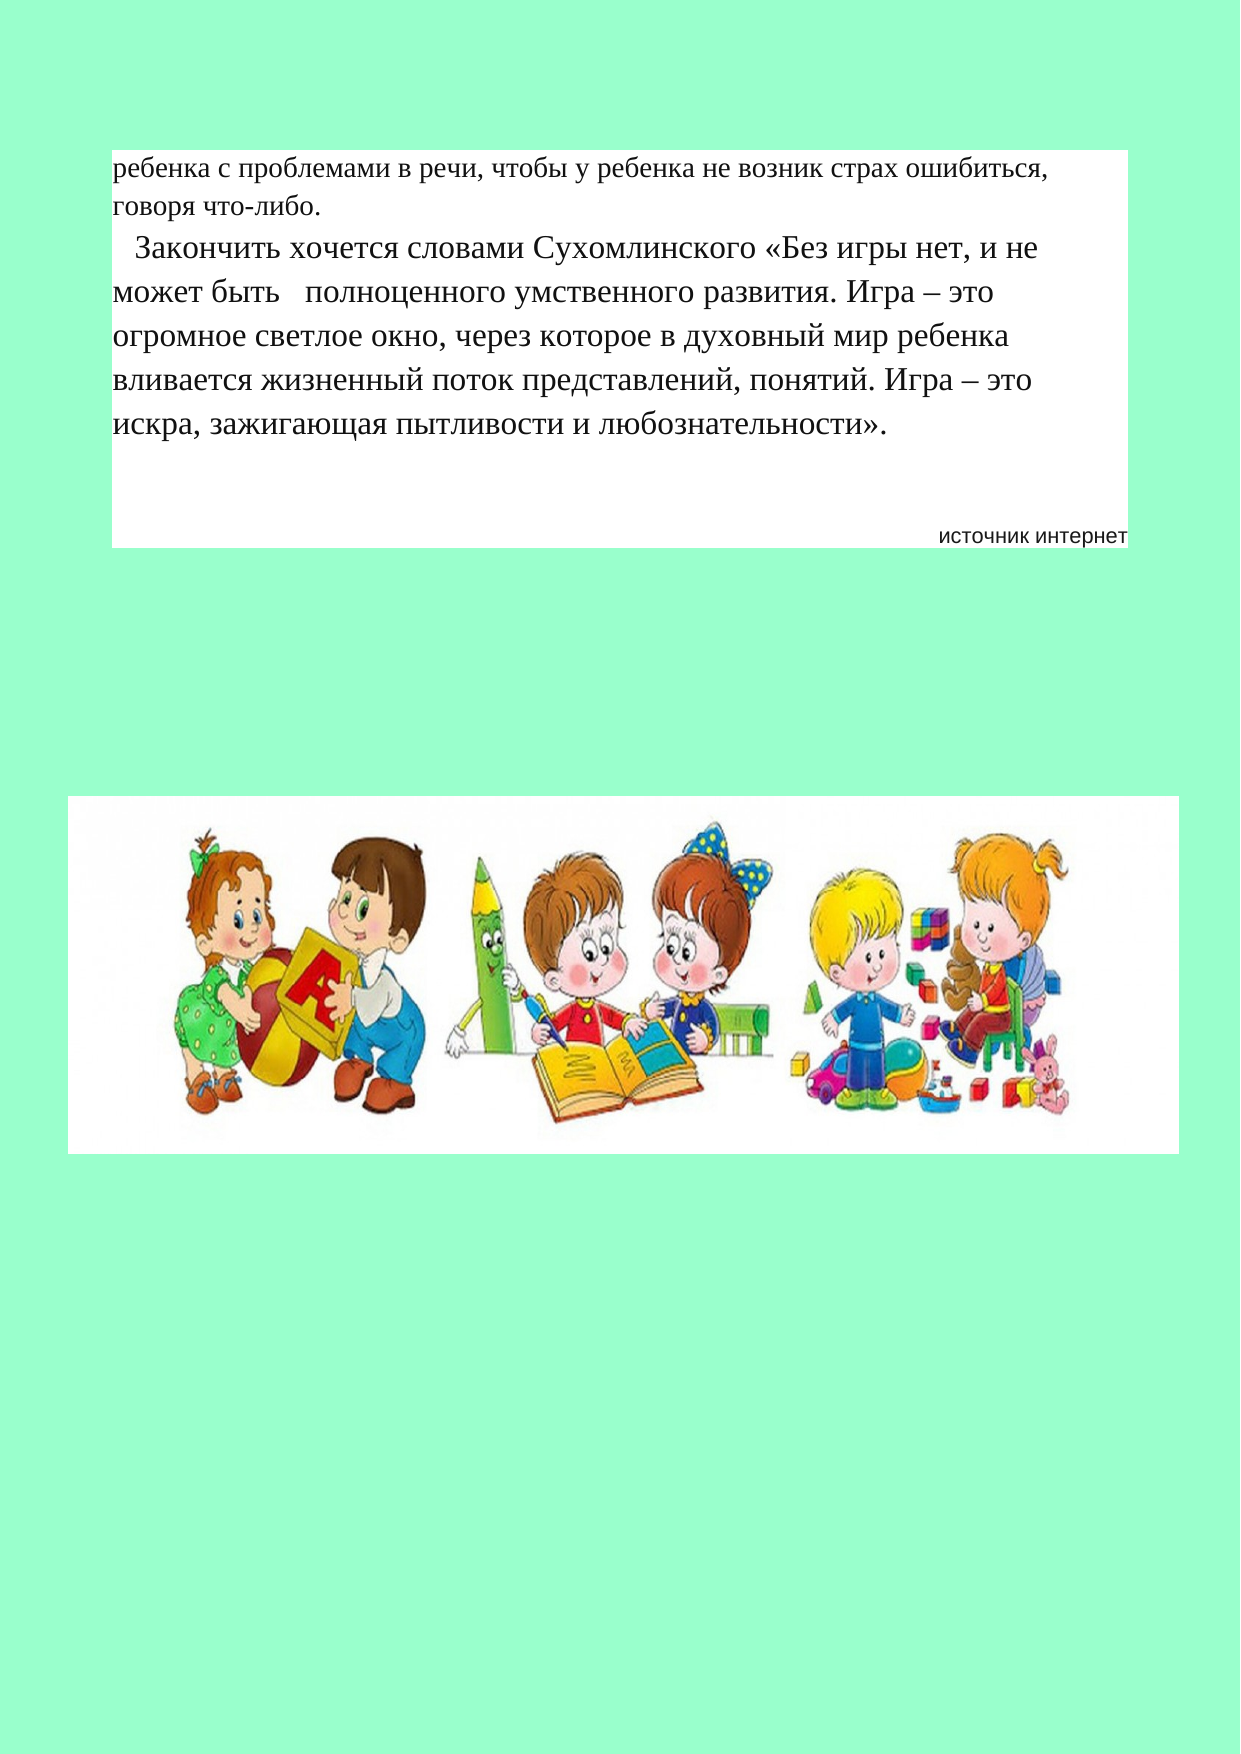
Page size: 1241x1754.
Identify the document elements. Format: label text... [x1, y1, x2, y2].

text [112, 150, 1128, 222]
text Закончить хочется словами Сухомлинского «Без игры нет, и не может быть полноценного умственного развития. Игра – это огромное светлое окно, через которое в духовный мир ребенка вливается жизненный поток представлений, понятий. Игра – это искра, зажигающая пытливости и любознательности». [112, 227, 1128, 442]
picture [68, 796, 1179, 1154]
text источник интернет [112, 447, 1128, 548]
